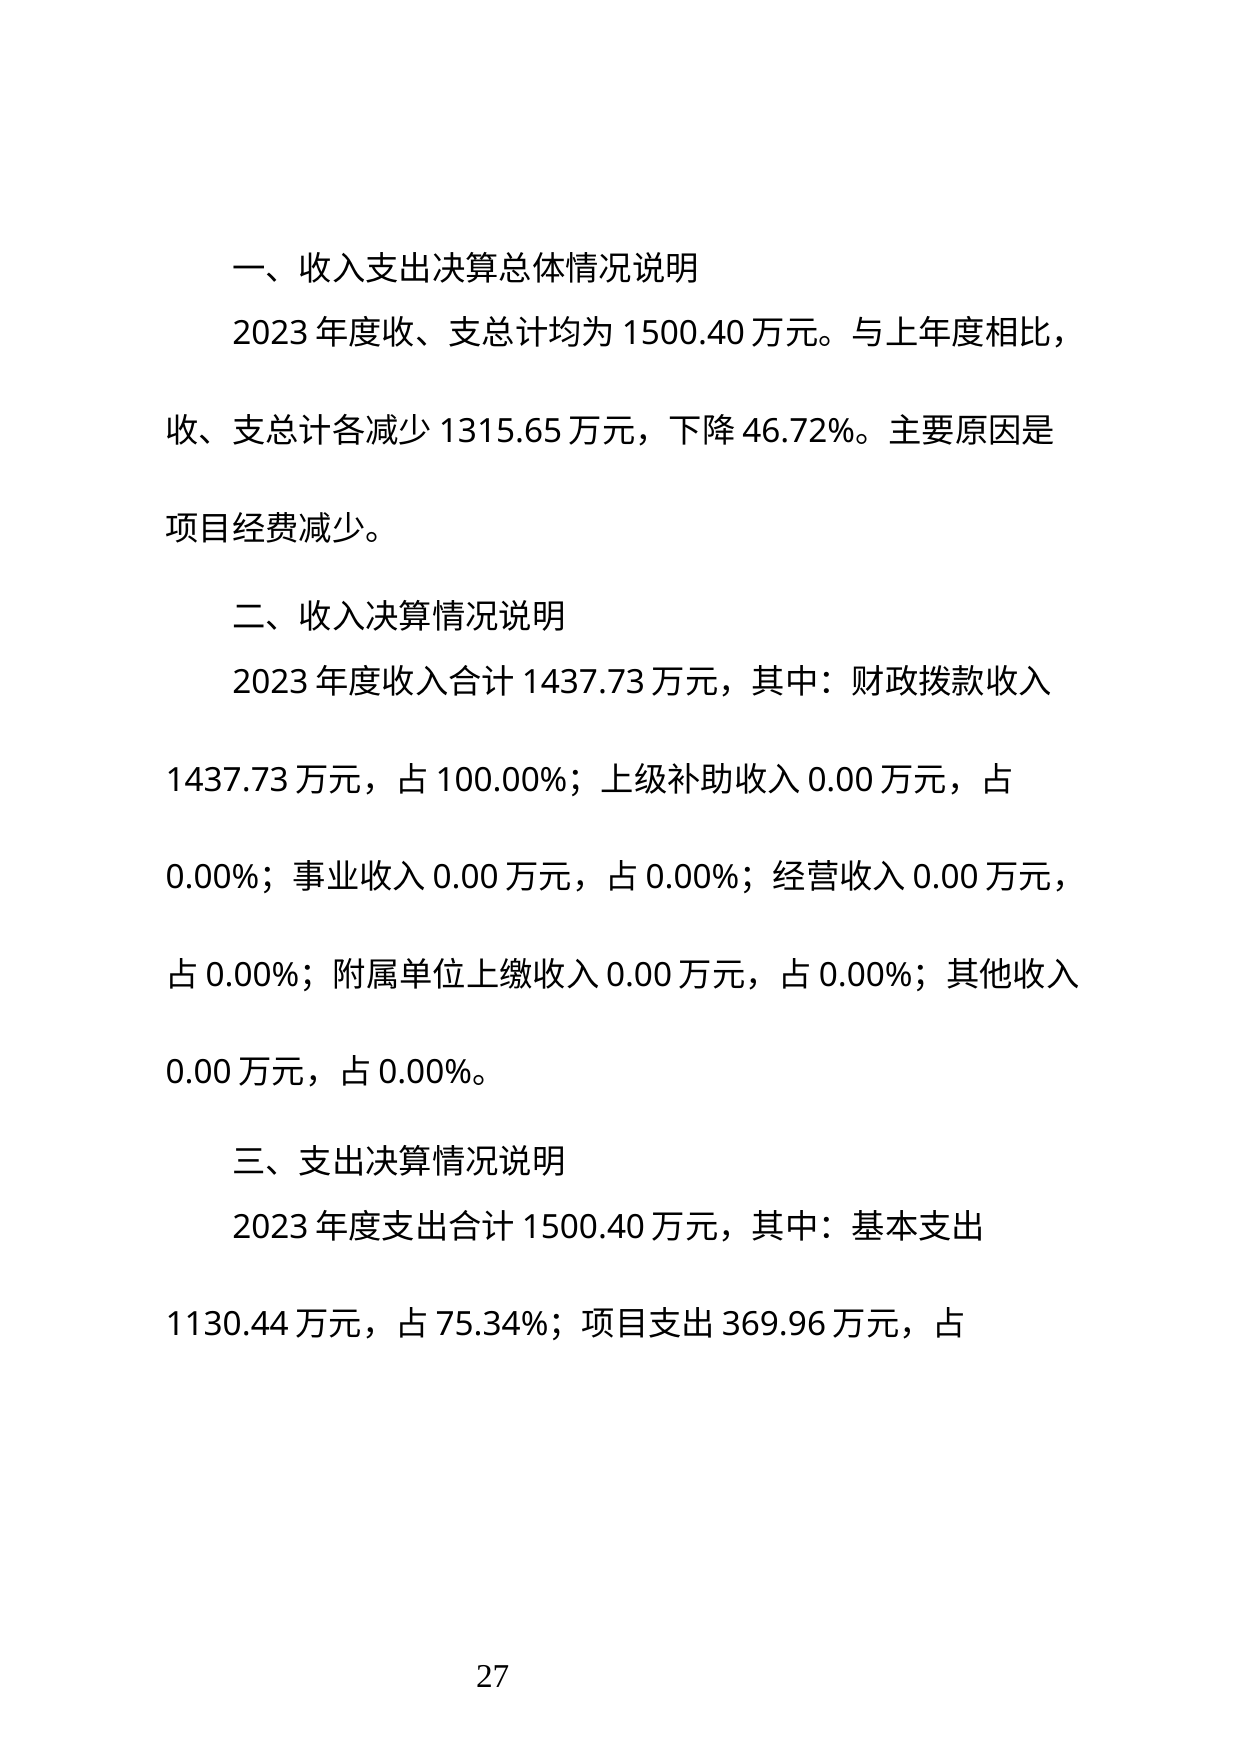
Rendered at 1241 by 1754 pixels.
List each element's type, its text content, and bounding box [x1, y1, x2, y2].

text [165, 1191, 1087, 1354]
text 一、收入支出决算总体情况说明 [165, 233, 1087, 298]
text 2023年度收入合计1437.73万元，其中：财政拨款收入1437.73万元，占100.00%；上级补助收入0.00万元，占0.00%；事业收入0.00万元，占0.00%；经营收入0.00万元，占0.00%；附属单位上缴收入0.00万元，占0.00%；其他收入0.00万元，占0.00%。 [165, 647, 1087, 1102]
text 2023年度收、支总计均为1500.40万元。与上年度相比，收、支总计各减少1315.65万元，下降46.72%。主要原因是项目经费减少。 [165, 298, 1087, 558]
text 三、支出决算情况说明 [165, 1126, 1087, 1191]
text 二、收入决算情况说明 [165, 582, 1087, 647]
